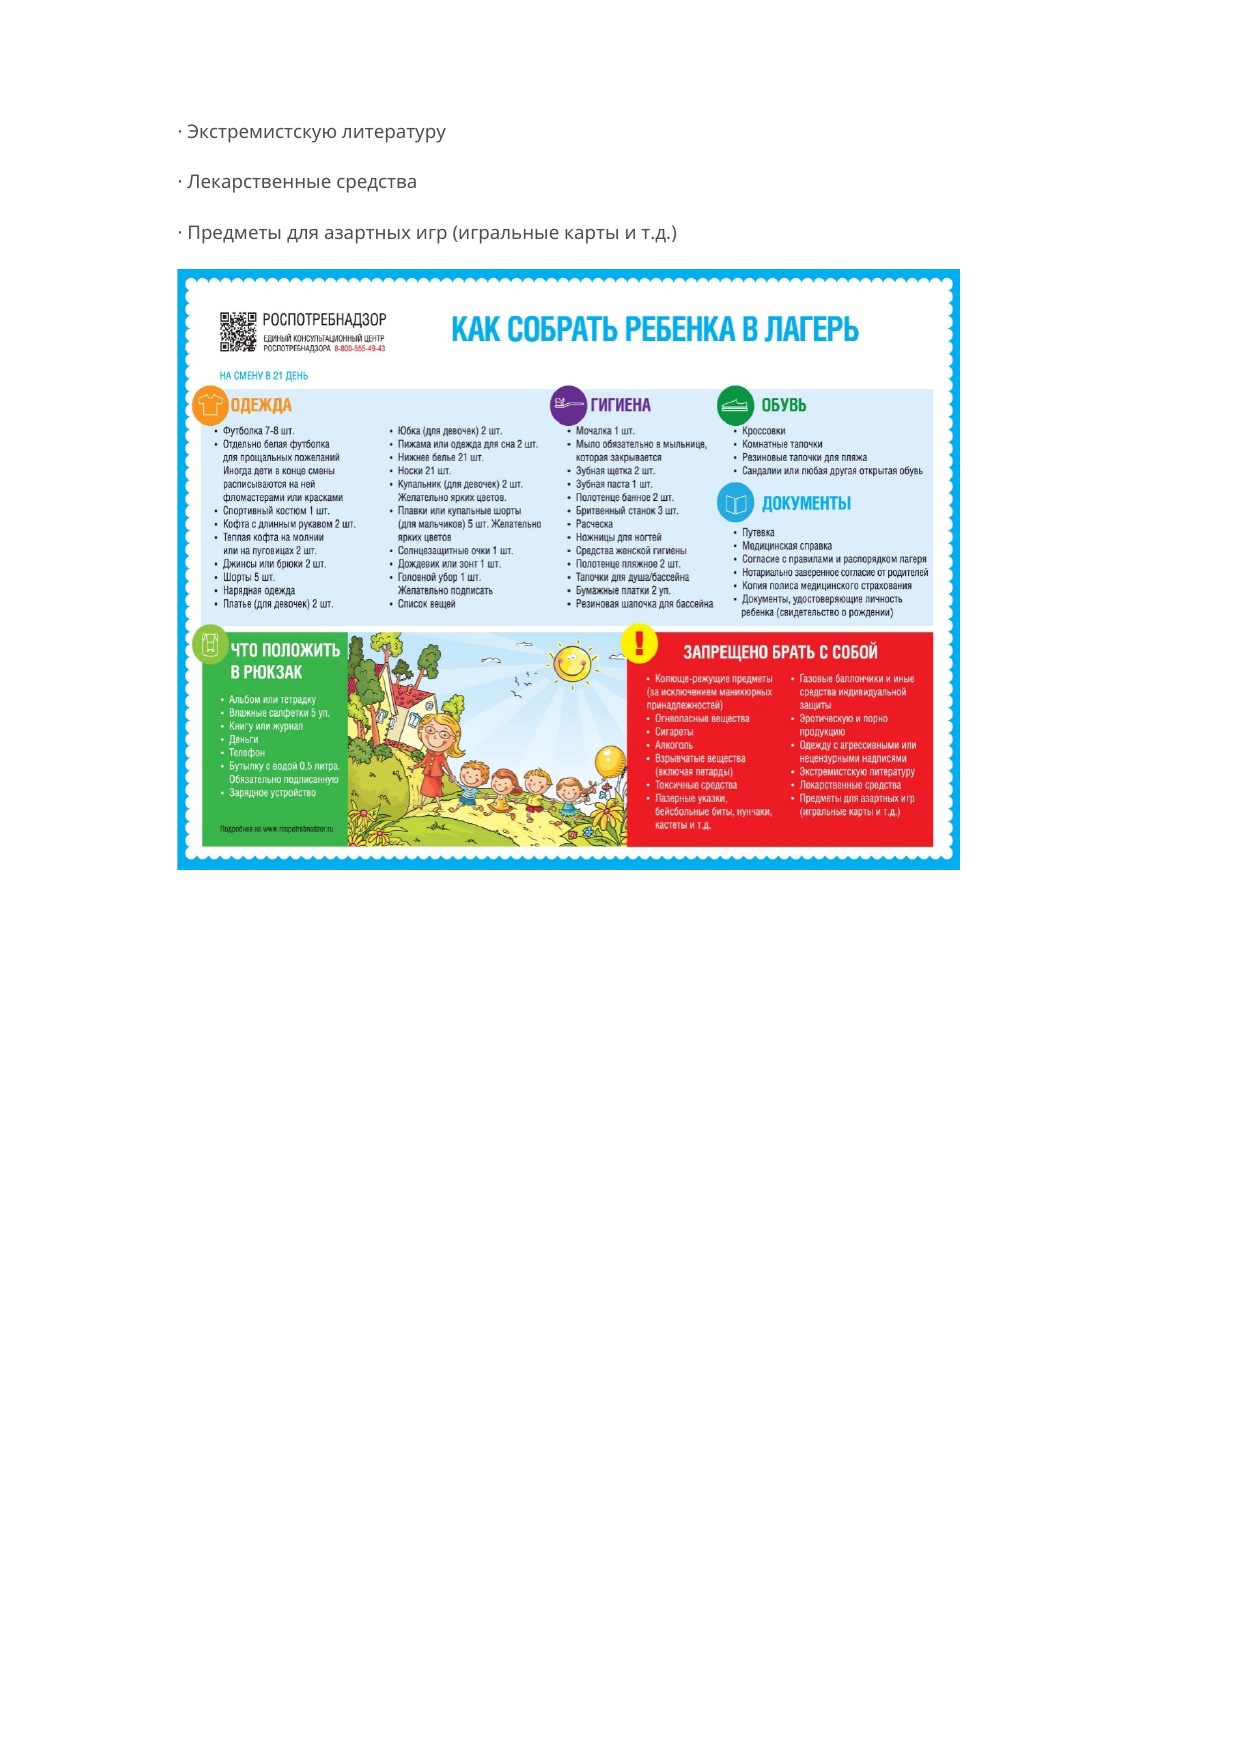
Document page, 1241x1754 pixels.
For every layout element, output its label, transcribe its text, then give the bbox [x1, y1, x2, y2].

picture [185, 278, 953, 859]
text · Экстремистскую литературу [177, 118, 1152, 144]
text · Предметы для азартных игр (игральные карты и т.д.) [177, 219, 1152, 245]
text · Лекарственные средства [177, 169, 1152, 194]
